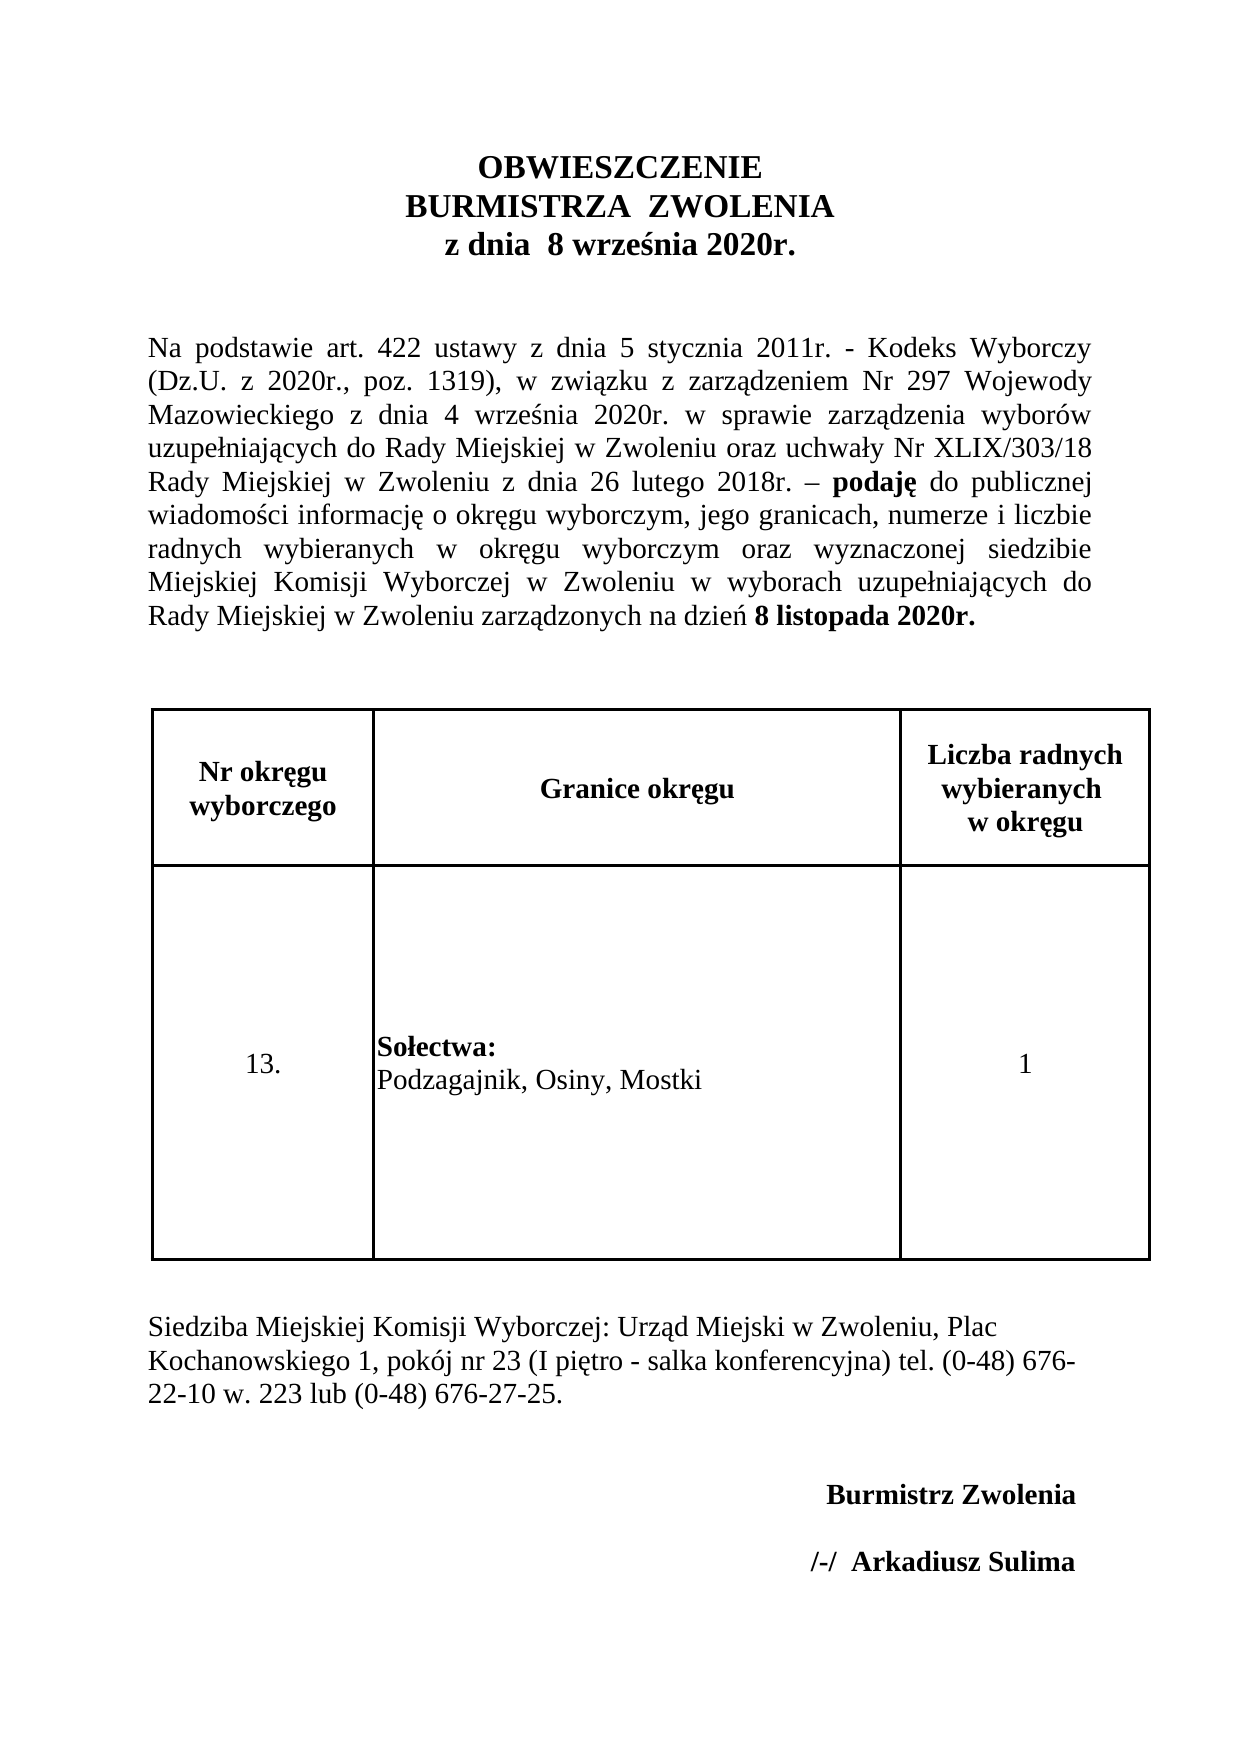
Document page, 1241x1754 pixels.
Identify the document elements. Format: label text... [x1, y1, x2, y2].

table_header Liczba radnych wybieranych w okręgu [902, 711, 1148, 864]
text OBWIESZCZENIE [148, 148, 1093, 186]
table_header Granice okręgu [375, 711, 899, 864]
table_header Nr okręgu wyborczego [154, 711, 372, 864]
text /-/ Arkadiusz Sulima [738, 1544, 1093, 1577]
text Siedziba Miejskiej Komisji Wyborczej: Urząd Miejski w Zwoleniu, Plac Kochanowskiego 1, pokój nr 23 (I piętro - salka konferencyjna) tel. (0-48) 676-22-10 w. 223 lub (0-48) 676-27-25. [148, 1309, 1093, 1410]
text Na podstawie art. 422 ustawy z dnia 5 stycznia 2011r. - Kodeks Wyborczy (Dz.U. z 2020r., poz. 1319), w związku z zarządzeniem Nr 297 Wojewody Mazowieckiego z dnia 4 września 2020r. w sprawie zarządzenia wyborów uzupełniających do Rady Miejskiej w Zwoleniu oraz uchwały Nr XLIX/303/18 Rady Miejskiej w Zwoleniu z dnia 26 lutego 2018r. – podaję do publicznej wiadomości informację o okręgu wyborczym, jego granicach, numerze i liczbie radnych wybieranych w okręgu wyborczym oraz wyznaczonej siedzibie Miejskiej Komisji Wyborczej w Zwoleniu w wyborach uzupełniających do Rady Miejskiej w Zwoleniu zarządzonych na dzień 8 listopada 2020r. [148, 330, 1092, 632]
text Burmistrz Zwolenia [738, 1477, 1196, 1510]
table_cell 13. [154, 867, 372, 1258]
table_cell Sołectwa: Podzagajnik, Osiny, Mostki [375, 867, 899, 1258]
text z dnia 8 września 2020r. [148, 224, 1093, 263]
subtitle BURMISTRZA ZWOLENIA [148, 186, 1093, 224]
table_cell 1 [902, 867, 1148, 1258]
